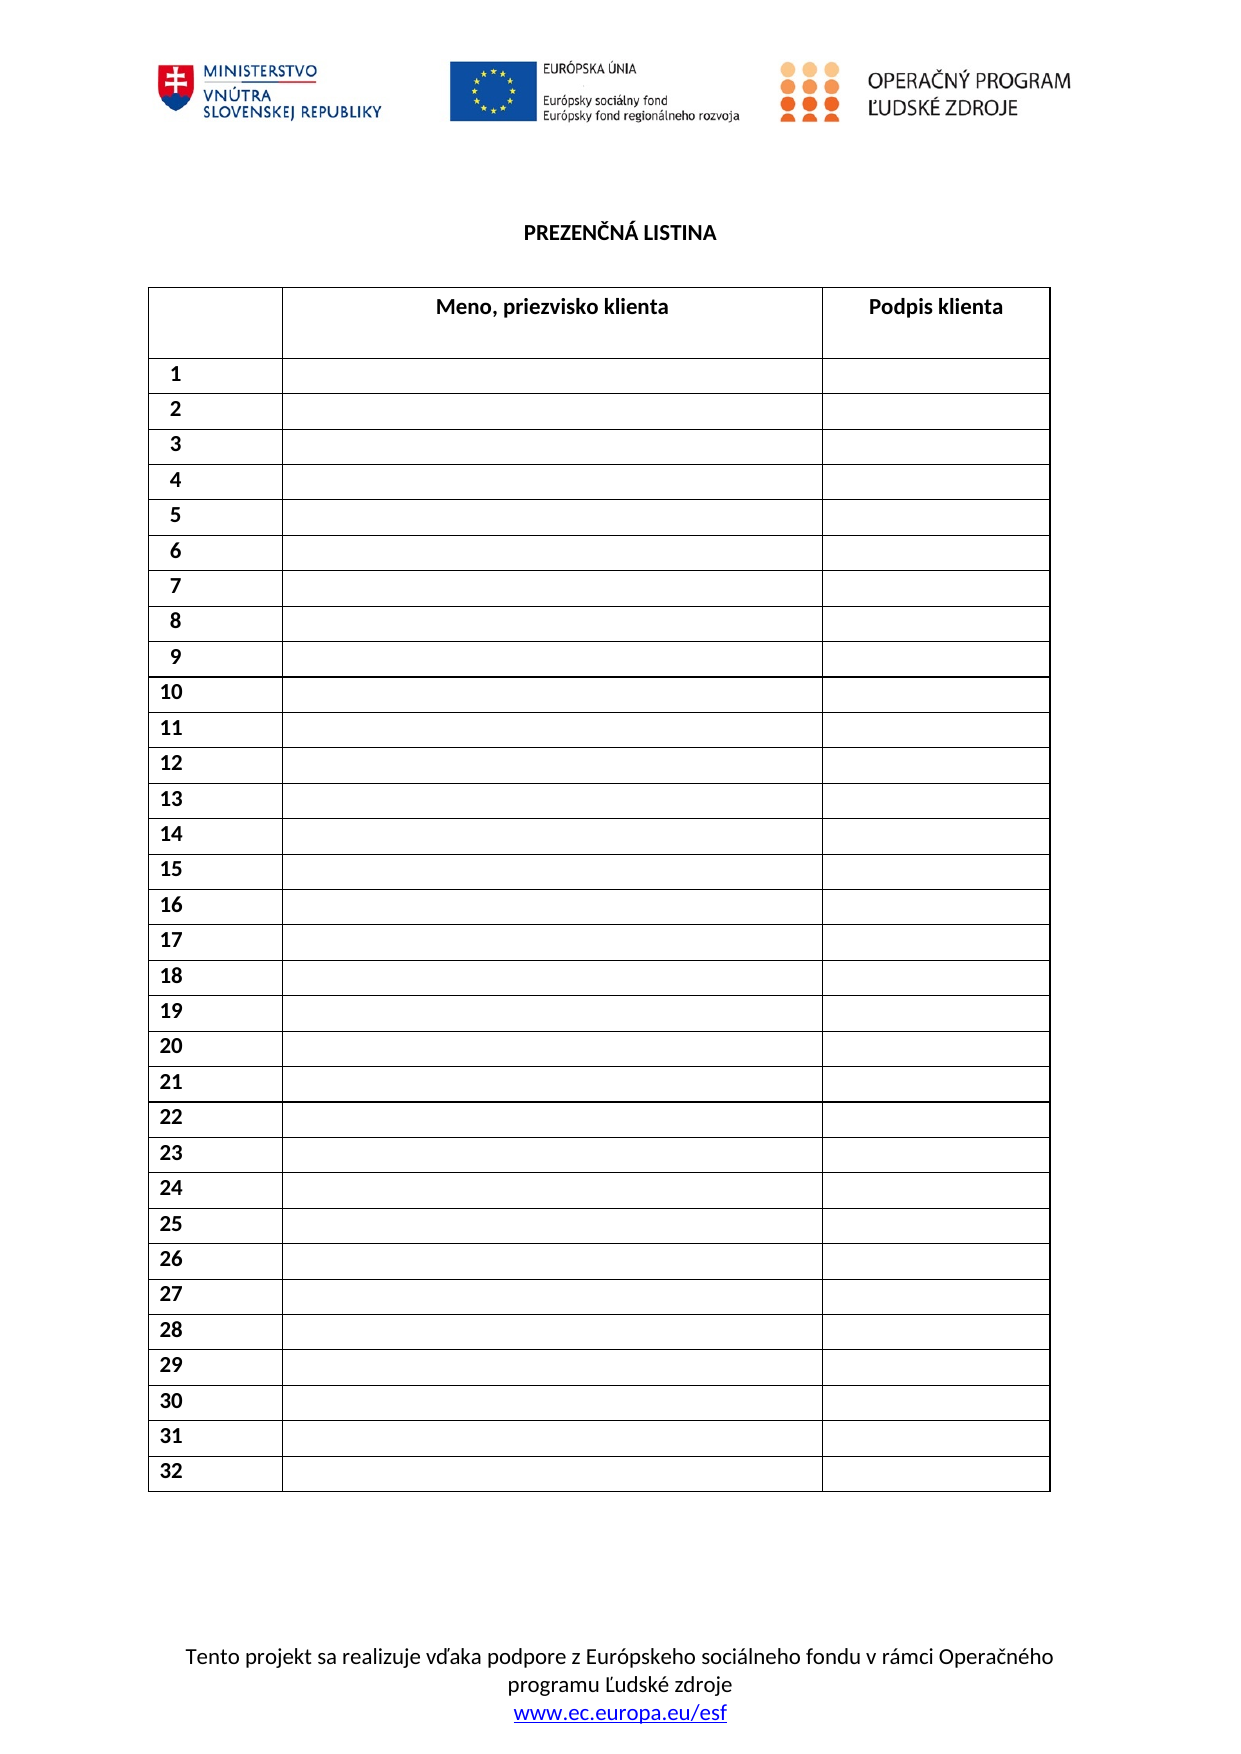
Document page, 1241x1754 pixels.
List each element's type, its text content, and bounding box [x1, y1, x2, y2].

table_cell 32 [149, 1457, 282, 1491]
table_cell [283, 430, 822, 464]
table_cell [823, 925, 1049, 960]
table_cell 28 [149, 1315, 282, 1349]
table_cell [823, 607, 1049, 641]
table_cell 2 [149, 394, 282, 428]
table_cell 30 [149, 1386, 282, 1420]
table_cell [283, 1350, 822, 1385]
table_cell [283, 1138, 822, 1172]
table_cell [283, 678, 822, 712]
table_cell 19 [149, 996, 282, 1031]
table_cell 12 [149, 748, 282, 783]
table_cell [823, 536, 1049, 570]
table_cell 14 [149, 819, 282, 853]
table_cell [823, 1244, 1049, 1278]
table_cell [283, 1032, 822, 1066]
table_cell [823, 1103, 1049, 1137]
table_cell 15 [149, 855, 282, 889]
table_cell [823, 465, 1049, 499]
table_cell [283, 465, 822, 499]
table_cell [823, 359, 1049, 393]
table_cell [283, 1103, 822, 1137]
table_cell [283, 500, 822, 535]
text PREZENČNÁ LISTINA [148, 218, 1093, 246]
table_cell [283, 1244, 822, 1278]
table_cell [283, 855, 822, 889]
table_cell [823, 1280, 1049, 1314]
table_cell 4 [149, 465, 282, 499]
table_cell [823, 571, 1049, 606]
table_cell 22 [149, 1103, 282, 1137]
table_cell 6 [149, 536, 282, 570]
table_cell [823, 1173, 1049, 1208]
table_cell 21 [149, 1067, 282, 1101]
table_cell 13 [149, 784, 282, 818]
table_cell [283, 890, 822, 924]
table_cell [283, 642, 822, 676]
table_cell [823, 1209, 1049, 1243]
table_cell [283, 996, 822, 1031]
table_cell 11 [149, 713, 282, 747]
table_cell [283, 1386, 822, 1420]
table_cell 16 [149, 890, 282, 924]
table_cell [283, 1209, 822, 1243]
table_cell [823, 1386, 1049, 1420]
table_cell [823, 996, 1049, 1031]
table_cell [823, 890, 1049, 924]
table_cell 5 [149, 500, 282, 535]
picture [152, 59, 1089, 126]
table_cell [823, 748, 1049, 783]
table_cell [823, 642, 1049, 676]
table_cell [283, 784, 822, 818]
table_cell [283, 1067, 822, 1101]
table_cell 24 [149, 1173, 282, 1208]
table_cell [823, 819, 1049, 853]
table_cell [823, 1421, 1049, 1456]
table_cell [823, 784, 1049, 818]
table_cell 29 [149, 1350, 282, 1385]
table_cell [283, 359, 822, 393]
table_cell 9 [149, 642, 282, 676]
table_cell 8 [149, 607, 282, 641]
table_cell [283, 571, 822, 606]
table_cell 20 [149, 1032, 282, 1066]
table_cell [823, 855, 1049, 889]
table_cell [283, 819, 822, 853]
table_cell 26 [149, 1244, 282, 1278]
table_cell [283, 394, 822, 428]
table_cell [823, 1457, 1049, 1491]
table_cell [823, 678, 1049, 712]
table_cell [283, 1173, 822, 1208]
table_cell 1 [149, 359, 282, 393]
table_cell 23 [149, 1138, 282, 1172]
table_cell 25 [149, 1209, 282, 1243]
table_cell [283, 748, 822, 783]
table_header Podpis klienta [823, 288, 1049, 358]
table_cell [283, 961, 822, 995]
table_cell [823, 1350, 1049, 1385]
table_cell 31 [149, 1421, 282, 1456]
table_cell [823, 1315, 1049, 1349]
table_cell [823, 1067, 1049, 1101]
table_cell [823, 961, 1049, 995]
table_cell 3 [149, 430, 282, 464]
table_cell [823, 1138, 1049, 1172]
table_cell 10 [149, 678, 282, 712]
table_cell [823, 713, 1049, 747]
table_cell 17 [149, 925, 282, 960]
table_cell [283, 713, 822, 747]
table_header Meno, priezvisko klienta [283, 288, 822, 358]
table_cell [283, 607, 822, 641]
table_cell [283, 1457, 822, 1491]
table_header [149, 288, 282, 358]
table_cell 18 [149, 961, 282, 995]
table_cell [283, 925, 822, 960]
table_cell [283, 1421, 822, 1456]
table_cell [823, 500, 1049, 535]
table_cell [283, 1280, 822, 1314]
table_cell [283, 536, 822, 570]
table_cell [823, 430, 1049, 464]
table_cell [823, 1032, 1049, 1066]
table_cell [283, 1315, 822, 1349]
table_cell 7 [149, 571, 282, 606]
table_cell 27 [149, 1280, 282, 1314]
table_cell [823, 394, 1049, 428]
